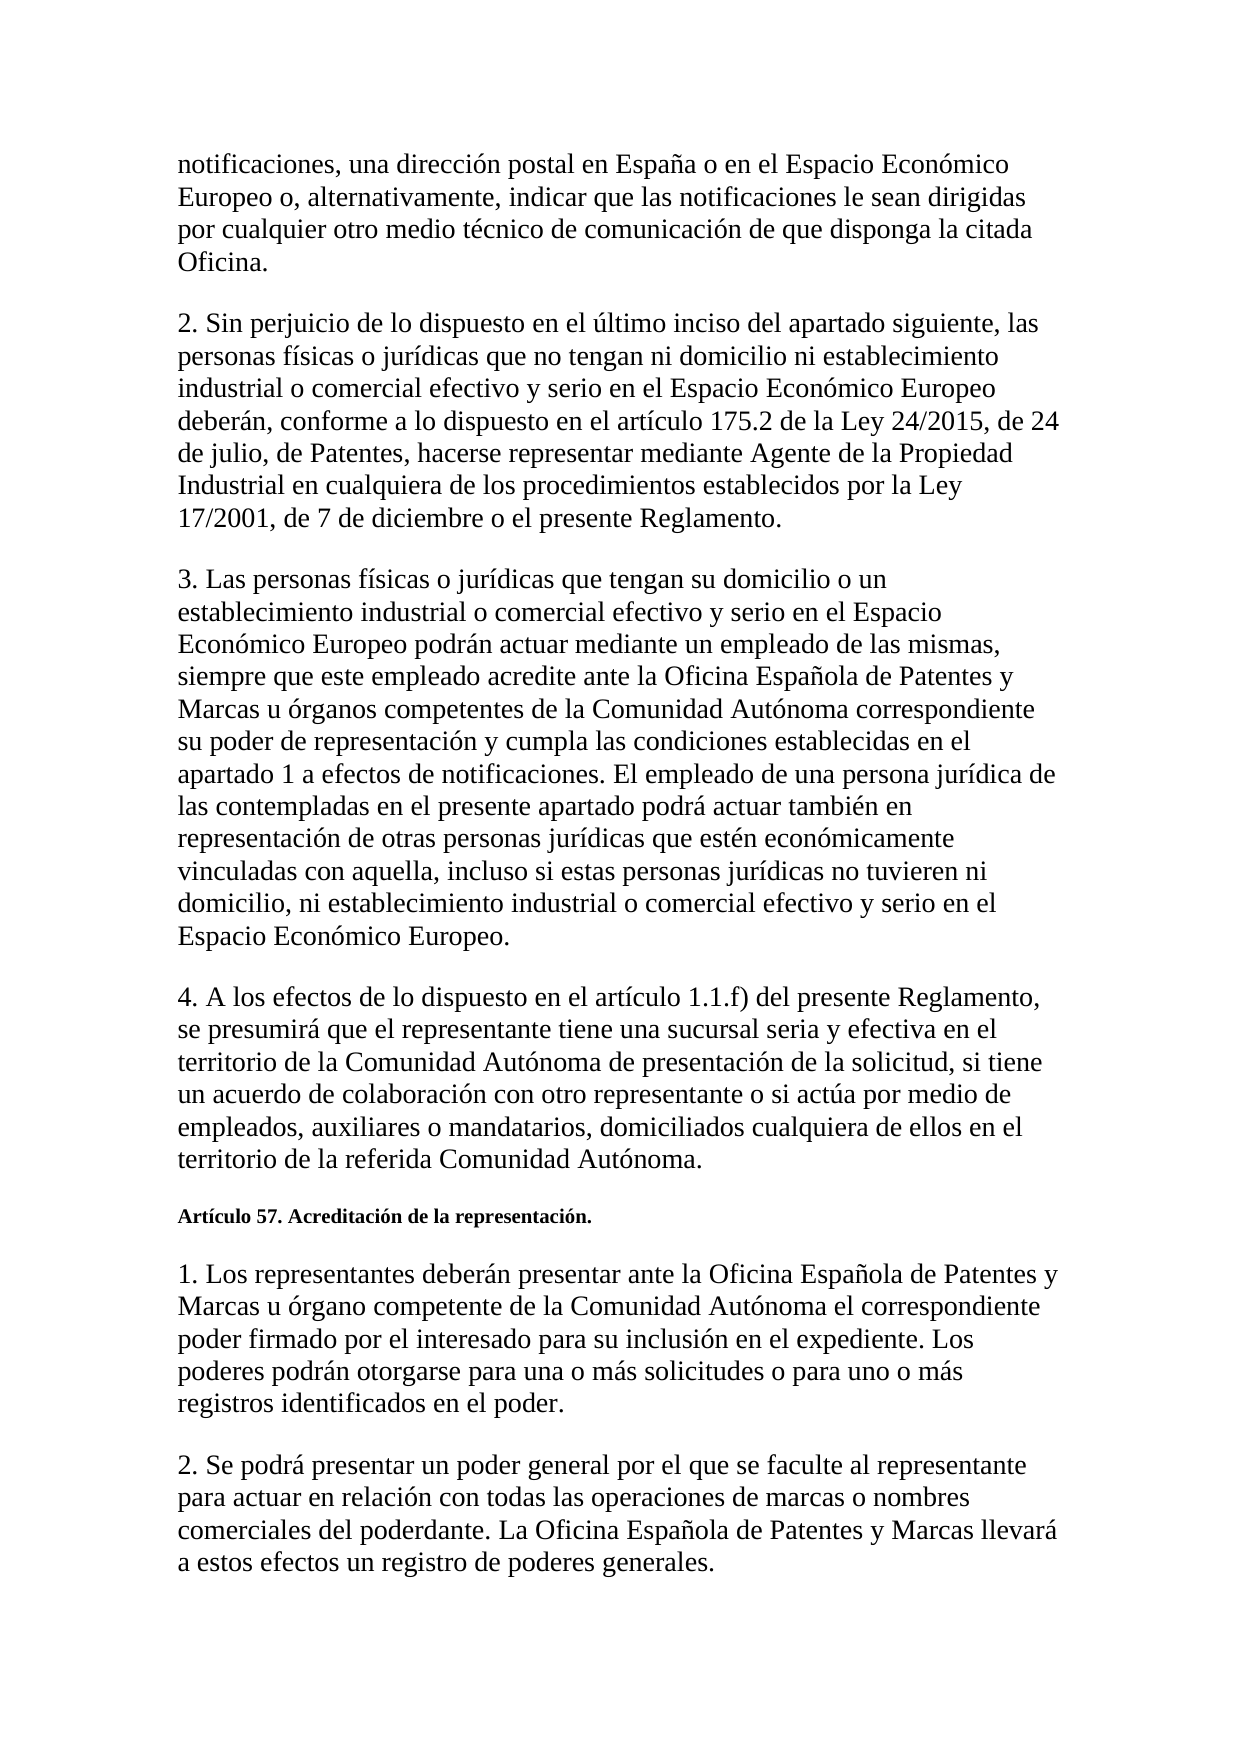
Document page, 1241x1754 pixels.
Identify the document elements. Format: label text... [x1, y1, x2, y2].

text 4. A los efectos de lo dispuesto en el artículo 1.1.f) del presente Reglamento, se presumirá que el representante tiene una sucursal seria y efectiva en el territorio de la Comunidad Autónoma de presentación de la solicitud, si tiene un acuerdo de colaboración con otro representante o si actúa por medio de empleados, auxiliares o mandatarios, domiciliados cualquiera de ellos en el territorio de la referida Comunidad Autónoma. [177, 980, 1063, 1174]
text 3. Las personas físicas o jurídicas que tengan su domicilio o un establecimiento industrial o comercial efectivo y serio en el Espacio Económico Europeo podrán actuar mediante un empleado de las mismas, siempre que este empleado acredite ante la Oficina Española de Patentes y Marcas u órganos competentes de la Comunidad Autónoma correspondiente su poder de representación y cumpla las condiciones establecidas en el apartado 1 a efectos de notificaciones. El empleado de una persona jurídica de las contempladas en el presente apartado podrá actuar también en representación de otras personas jurídicas que estén económicamente vinculadas con aquella, incluso si estas personas jurídicas no tuvieren ni domicilio, ni establecimiento industrial o comercial efectivo y serio en el Espacio Económico Europeo. [177, 562, 1063, 951]
text 2. Sin perjuicio de lo dispuesto en el último inciso del apartado siguiente, las personas físicas o jurídicas que no tengan ni domicilio ni establecimiento industrial o comercial efectivo y serio en el Espacio Económico Europeo deberán, conforme a lo dispuesto en el artículo 175.2 de la Ley 24/2015, de 24 de julio, de Patentes, hacerse representar mediante Agente de la Propiedad Industrial en cualquiera de los procedimientos establecidos por la Ley 17/2001, de 7 de diciembre o el presente Reglamento. [177, 306, 1063, 533]
text Artículo 57. Acreditación de la representación. [177, 1204, 1063, 1228]
text 2. Se podrá presentar un poder general por el que se faculte al representante para actuar en relación con todas las operaciones de marcas o nombres comerciales del poderdante. La Oficina Española de Patentes y Marcas llevará a estos efectos un registro de poderes generales. [177, 1448, 1063, 1578]
text 1. Los representantes deberán presentar ante la Oficina Española de Patentes y Marcas u órgano competente de la Comunidad Autónoma el correspondiente poder firmado por el interesado para su inclusión en el expediente. Los poderes podrán otorgarse para una o más solicitudes o para uno o más registros identificados en el poder. [177, 1257, 1063, 1419]
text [177, 148, 1063, 277]
